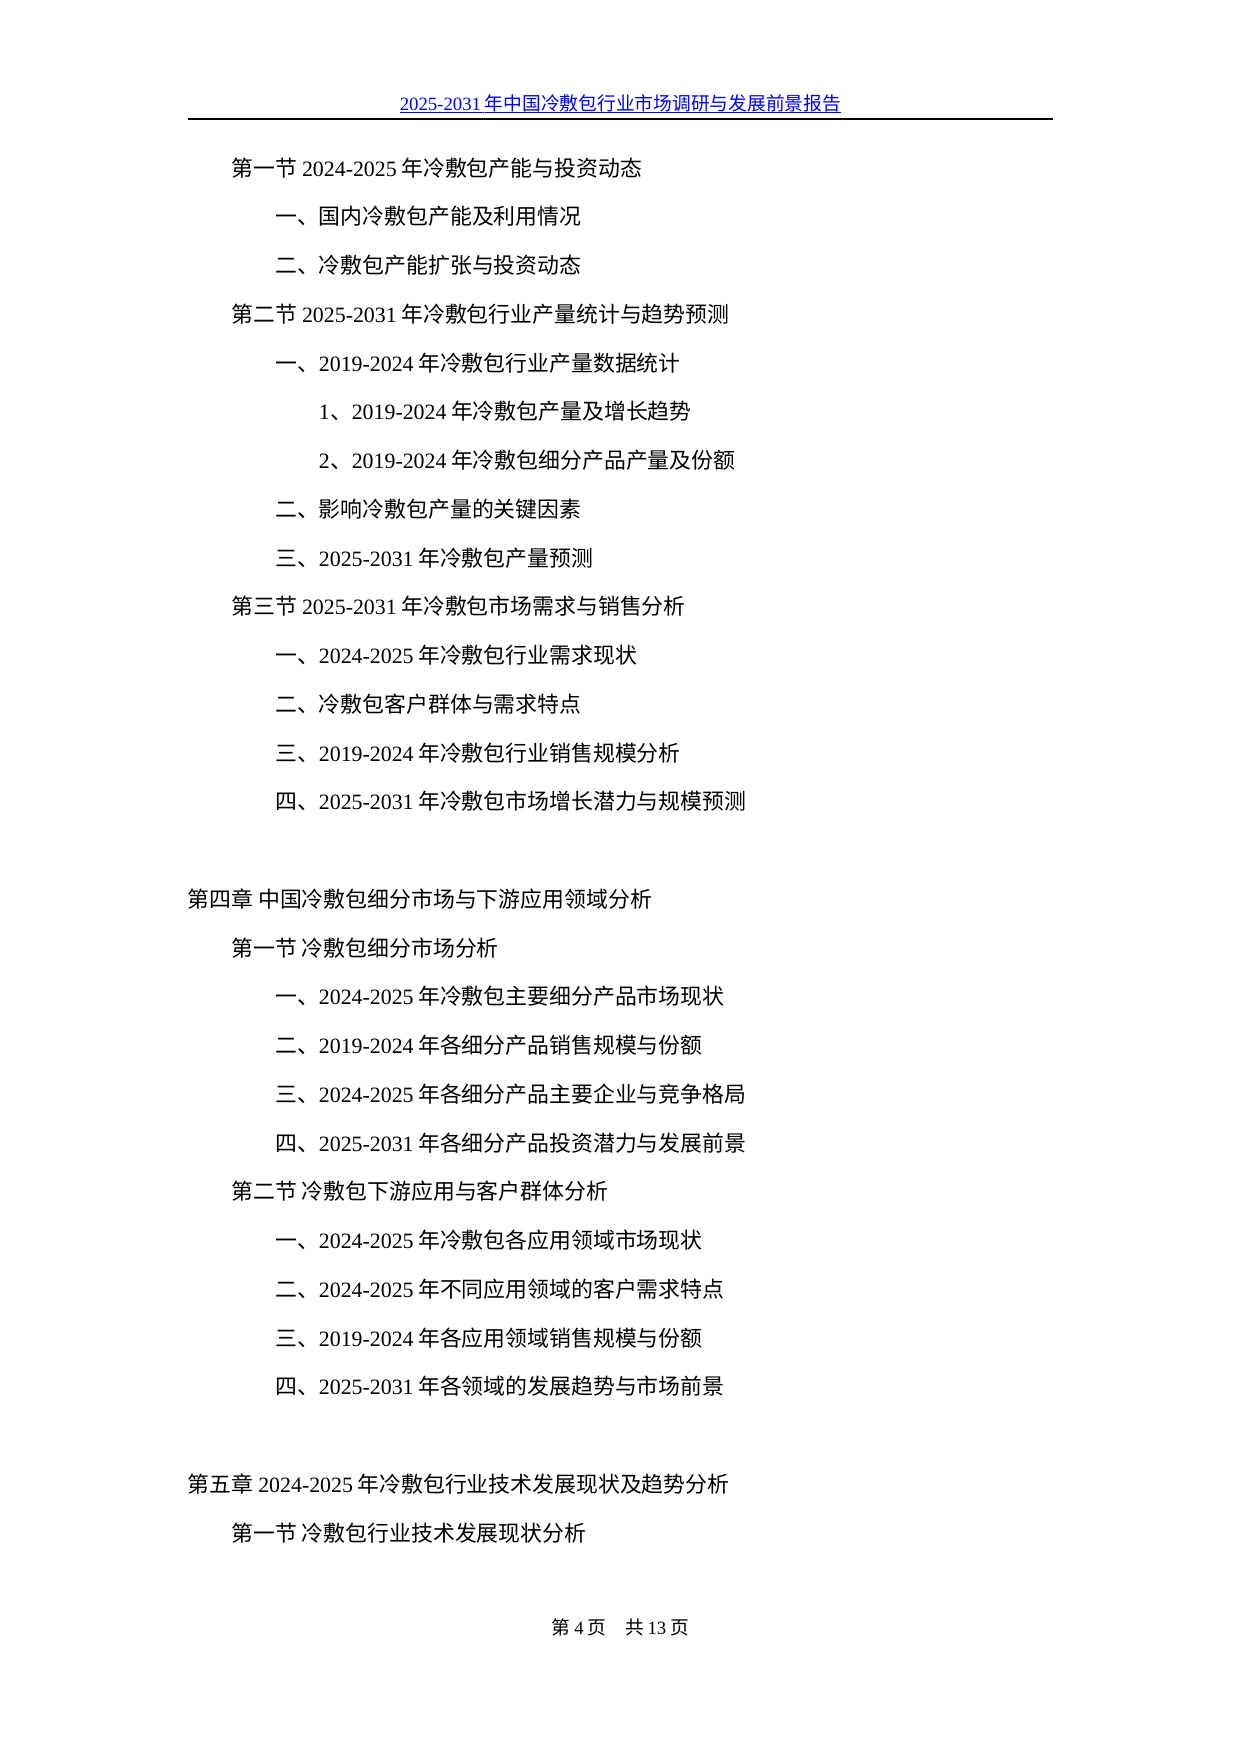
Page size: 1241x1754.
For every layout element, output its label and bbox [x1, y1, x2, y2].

text [187, 150, 1053, 1548]
